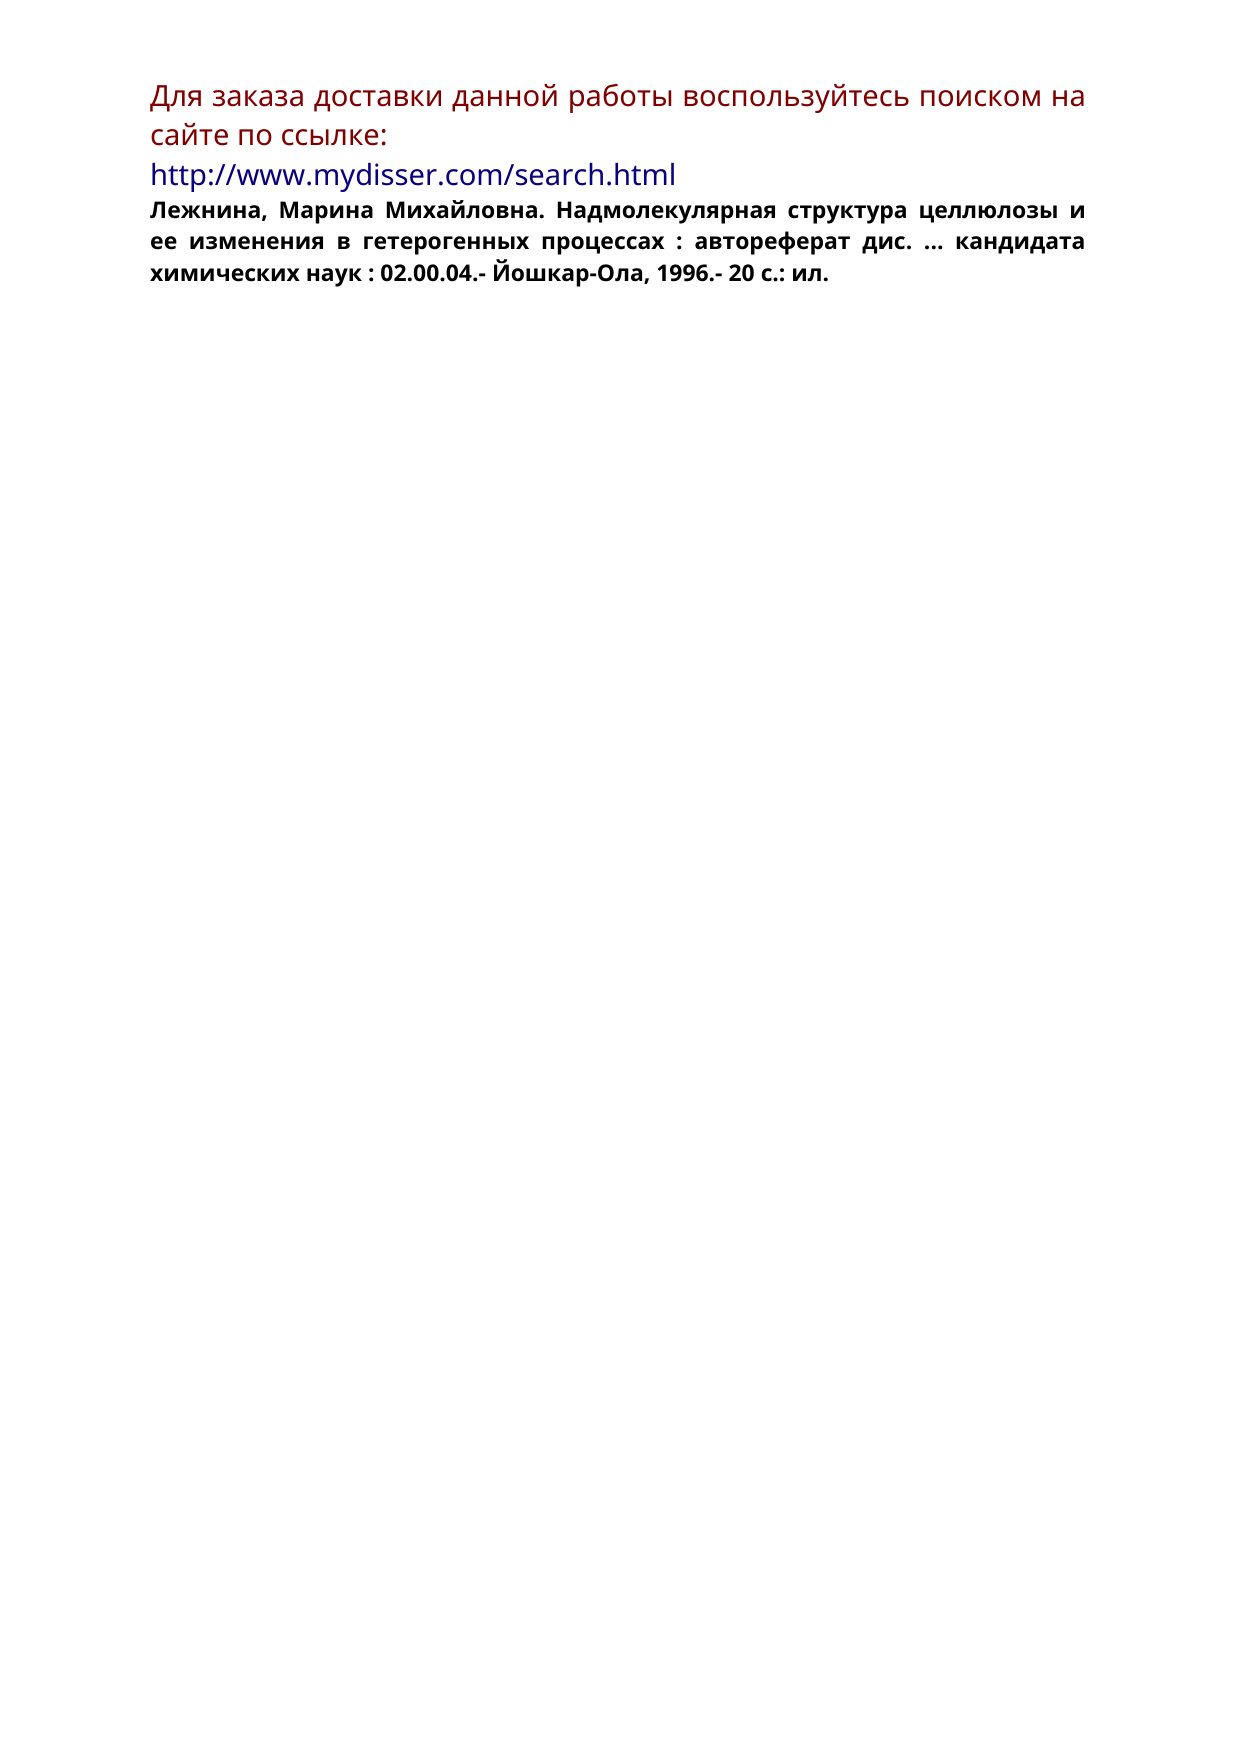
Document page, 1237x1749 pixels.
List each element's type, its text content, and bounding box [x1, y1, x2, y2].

text Лежнина, Марина Михайловна. Надмолекулярная структура целлюлозы и ее изменения в гетерогенных процессах : автореферат дис. ... кандидата химических наук : 02.00.04.- Йошкар-Ола, 1996.- 20 с.: ил. [150, 194, 1086, 288]
